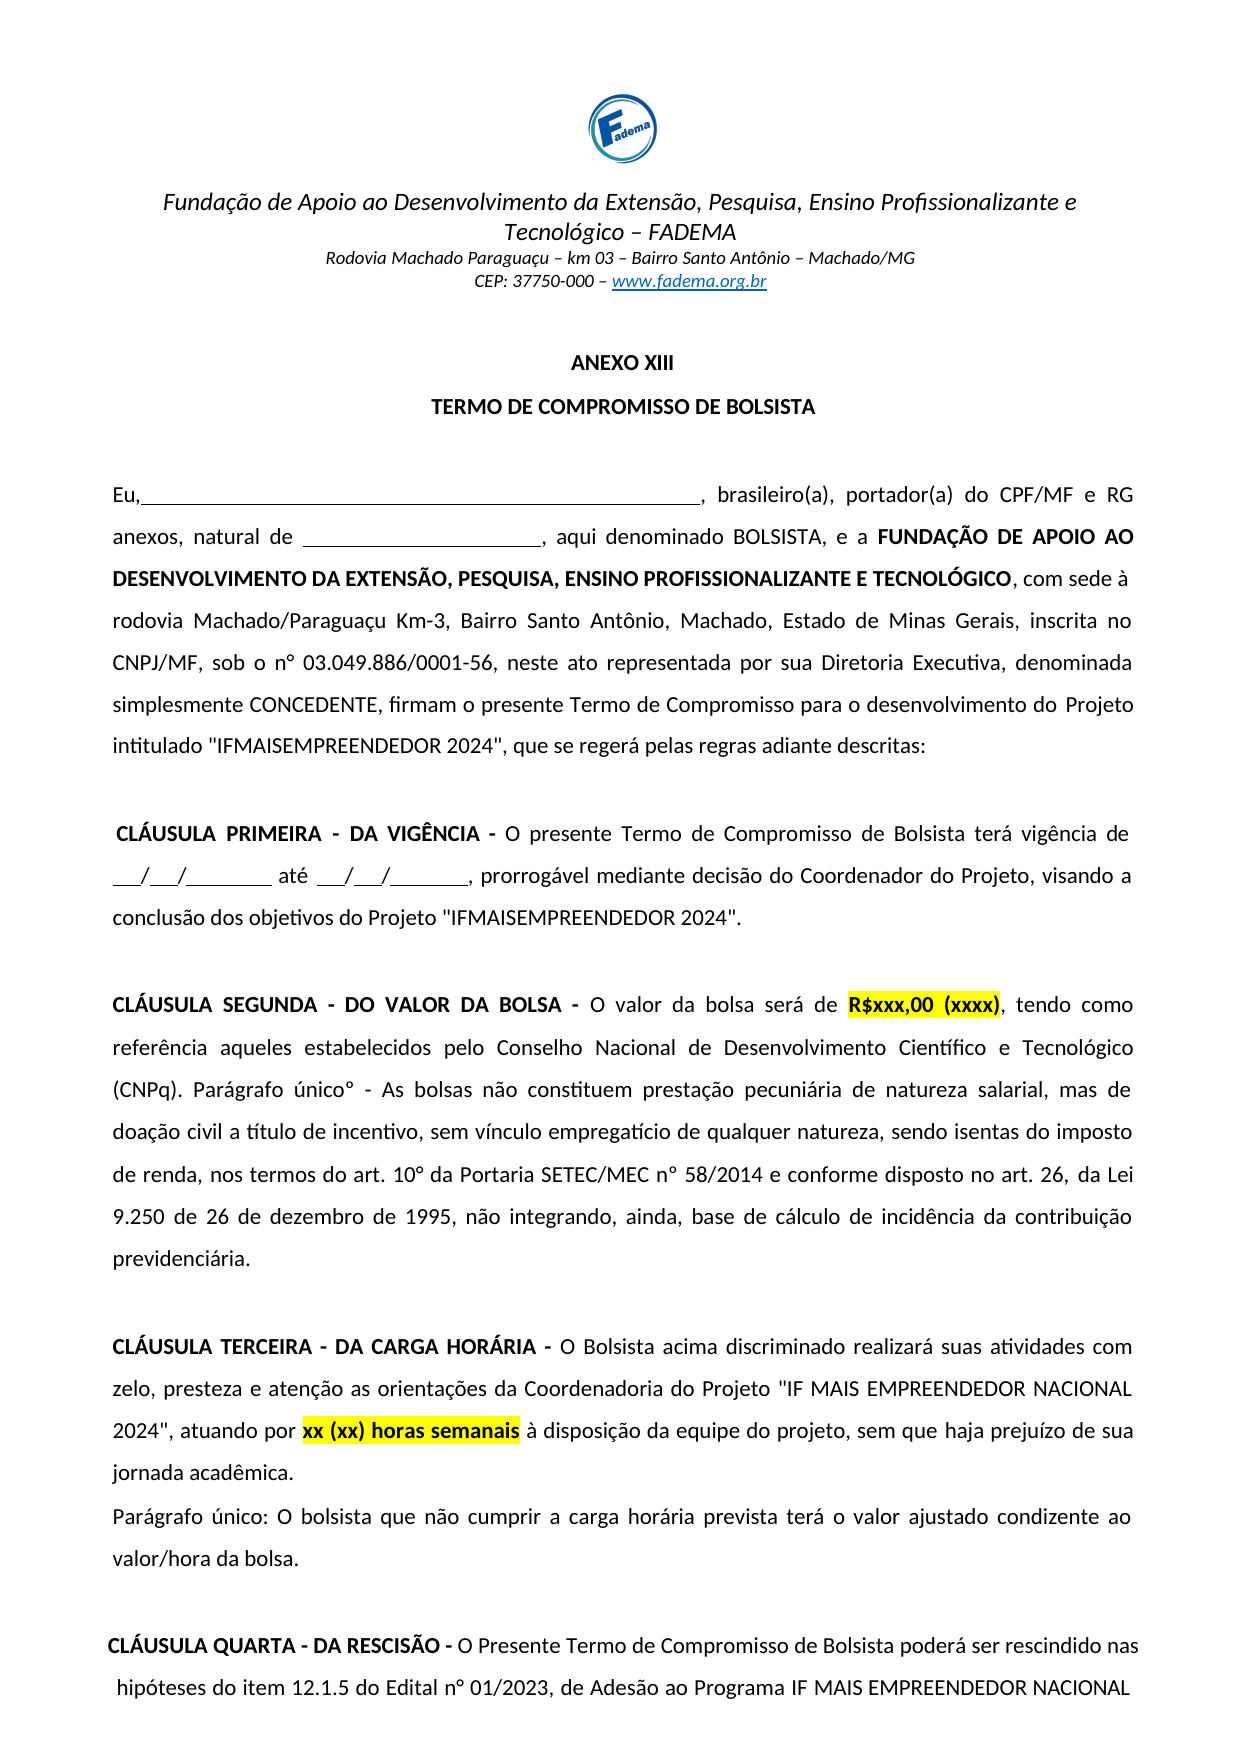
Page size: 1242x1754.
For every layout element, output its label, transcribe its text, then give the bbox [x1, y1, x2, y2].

text CLÁUSULA SEGUNDA - DO VALOR DA BOLSA - O valor da bolsa será de R$xxx,00 (xxxx), tendo como referência aqueles estabelecidos pelo Conselho Nacional de Desenvolvimento Científico e Tecnológico (CNPq). Parágrafo únicoº - As bolsas não constituem prestação pecuniária de natureza salarial, mas de doação civil a título de incentivo, sem vínculo empregatício de qualquer natureza, sendo isentas do imposto de renda, nos termos do art. 10° da Portaria SETEC/MEC nº 58/2014 e conforme disposto no art. 26, da Lei 9.250 de 26 de dezembro de 1995, não integrando, ainda, base de cálculo de incidência da contribuição previdenciária. [112, 991, 1134, 1272]
text TERMO DE COMPROMISSO DE BOLSISTA [96, 392, 1151, 420]
text CLÁUSULA PRIMEIRA - DA VIGÊNCIA - O presente Termo de Compromisso de Bolsista terá vigência de [101, 819, 1144, 847]
subtitle ANEXO XIII [96, 348, 1149, 377]
text CLÁUSULA QUARTA - DA RESCISÃO - O Presente Termo de Compromisso de Bolsista poderá ser rescindido nas hipóteses do item 12.1.5 do Edital n° 01/2023, de Adesão ao Programa IF MAIS EMPREENDEDOR NACIONAL [102, 1631, 1144, 1701]
text Parágrafo único: O bolsista que não cumprir a carga horária prevista terá o valor ajustado condizente ao valor/hora da bolsa. [112, 1502, 1134, 1572]
text rodovia Machado/Paraguaçu Km-3, Bairro Santo Antônio, Machado, Estado de Minas Gerais, inscrita no CNPJ/MF, sob o n° 03.049.886/0001-56, neste ato representada por sua Diretoria Executiva, denominada simplesmente CONCEDENTE, firmam o presente Termo de Compromisso para o desenvolvimento do Projeto intitulado "IFMAISEMPREENDEDOR 2024", que se regerá pelas regras adiante descritas: [112, 606, 1134, 760]
text / / até / / , prorrogável mediante decisão do Coordenador do Projeto, visando a conclusão dos objetivos do Projeto "IFMAISEMPREENDEDOR 2024". [112, 861, 1133, 931]
text CLÁUSULA TERCEIRA - DA CARGA HORÁRIA - O Bolsista acima discriminado realizará suas atividades com zelo, presteza e atenção as orientações da Coordenadoria do Projeto "IF MAIS EMPREENDEDOR NACIONAL 2024", atuando por xx (xx) horas semanais à disposição da equipe do projeto, sem que haja prejuízo de sua jornada acadêmica. [112, 1332, 1134, 1486]
text Eu, , brasileiro(a), portador(a) do CPF/MF e RG anexos, natural de , aqui denominado BOLSISTA, e a FUNDAÇÃO DE APOIO AO DESENVOLVIMENTO DA EXTENSÃO, PESQUISA, ENSINO PROFISSIONALIZANTE E TECNOLÓGICO, com sede à [112, 480, 1134, 592]
picture [569, 76, 671, 179]
